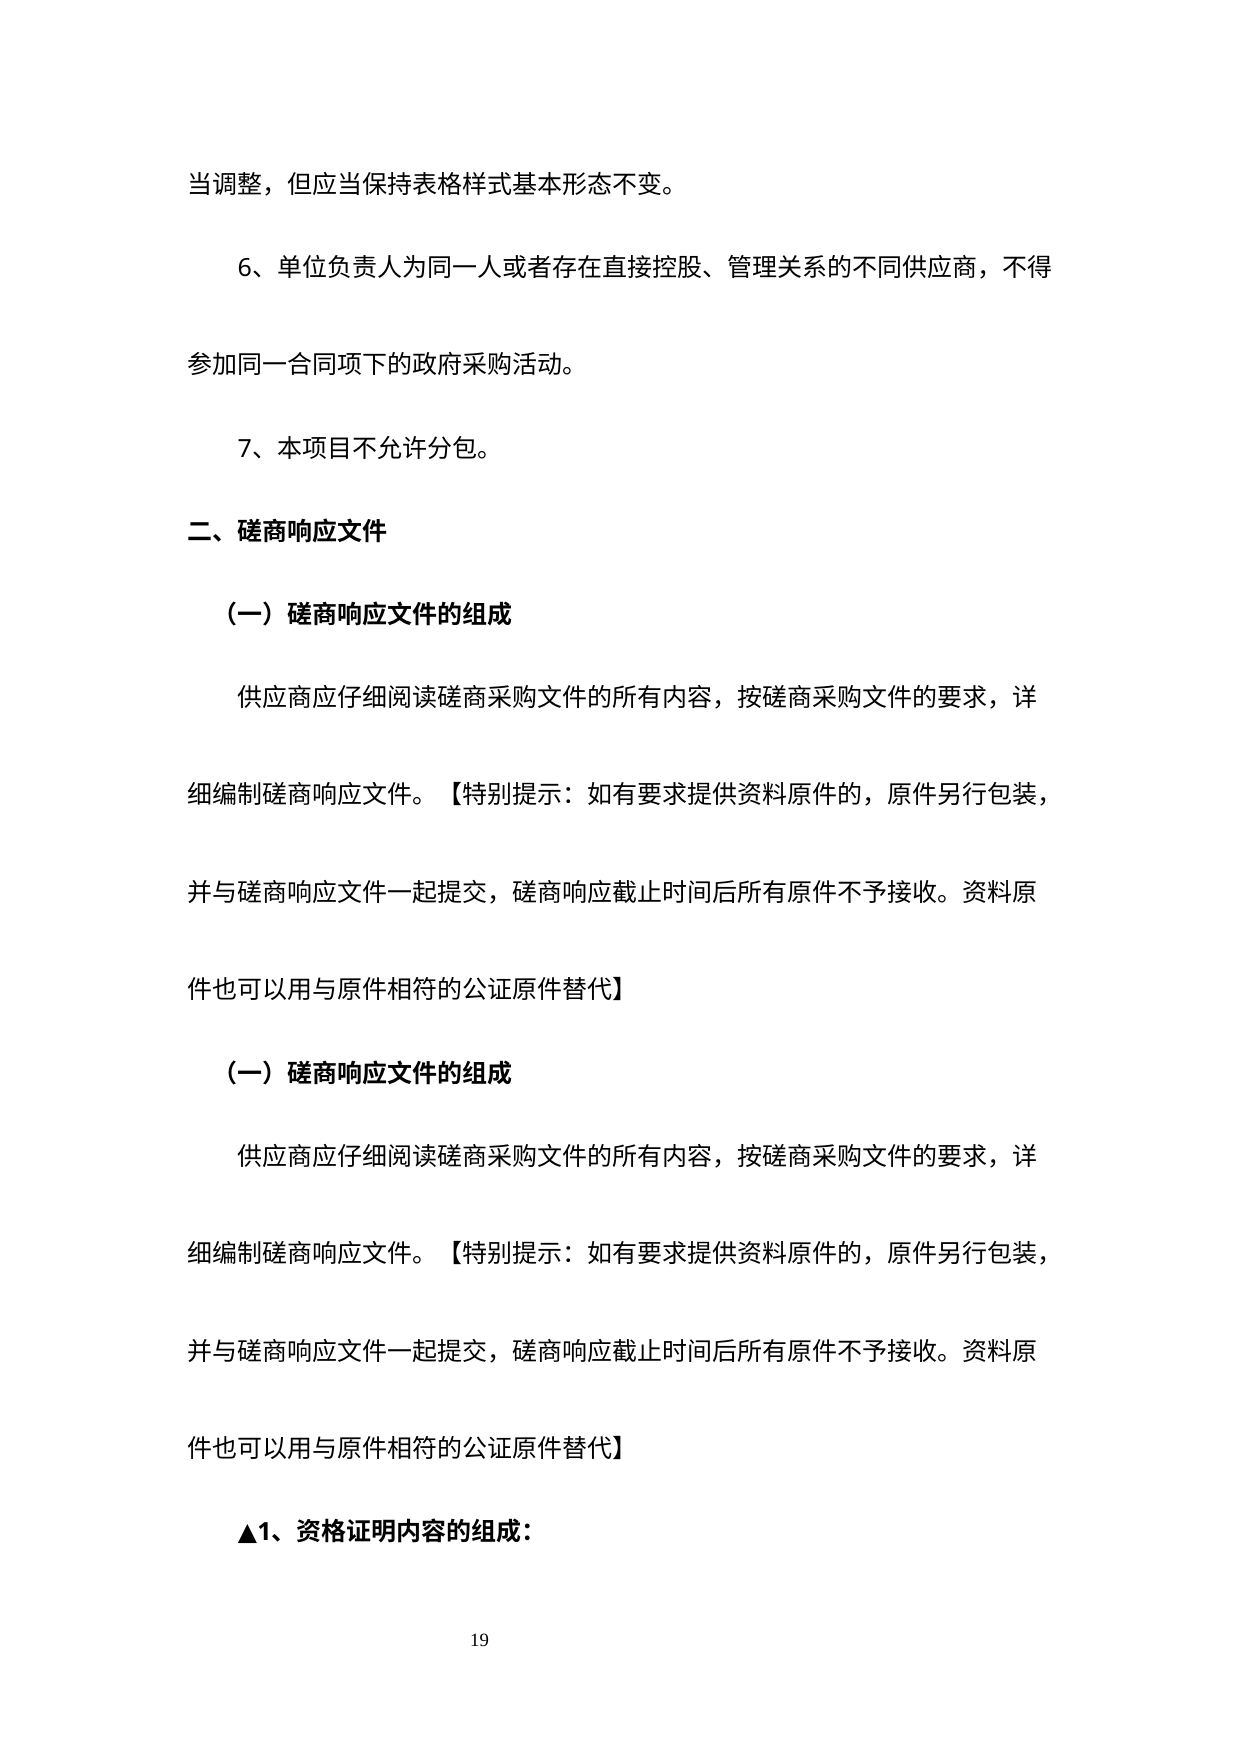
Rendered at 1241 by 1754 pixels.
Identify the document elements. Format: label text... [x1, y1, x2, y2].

text ▲1、资格证明内容的组成： [187, 1497, 1053, 1562]
text 6、单位负责人为同一人或者存在直接控股、管理关系的不同供应商，不得参加同一合同项下的政府采购活动。 [187, 233, 1053, 396]
text 供应商应仔细阅读磋商采购文件的所有内容，按磋商采购文件的要求，详细编制磋商响应文件。【特别提示：如有要求提供资料原件的，原件另行包装，并与磋商响应文件一起提交，磋商响应截止时间后所有原件不予接收。资料原件也可以用与原件相符的公证原件替代】 [187, 1122, 1053, 1479]
text 供应商应仔细阅读磋商采购文件的所有内容，按磋商采购文件的要求，详细编制磋商响应文件。【特别提示：如有要求提供资料原件的，原件另行包装，并与磋商响应文件一起提交，磋商响应截止时间后所有原件不予接收。资料原件也可以用与原件相符的公证原件替代】 [187, 663, 1053, 1021]
text 7、本项目不允许分包。 [187, 414, 1053, 479]
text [187, 150, 1053, 215]
text 二、磋商响应文件 [187, 497, 1053, 562]
text （一）磋商响应文件的组成 [187, 1039, 1053, 1104]
text （一）磋商响应文件的组成 [187, 580, 1053, 645]
